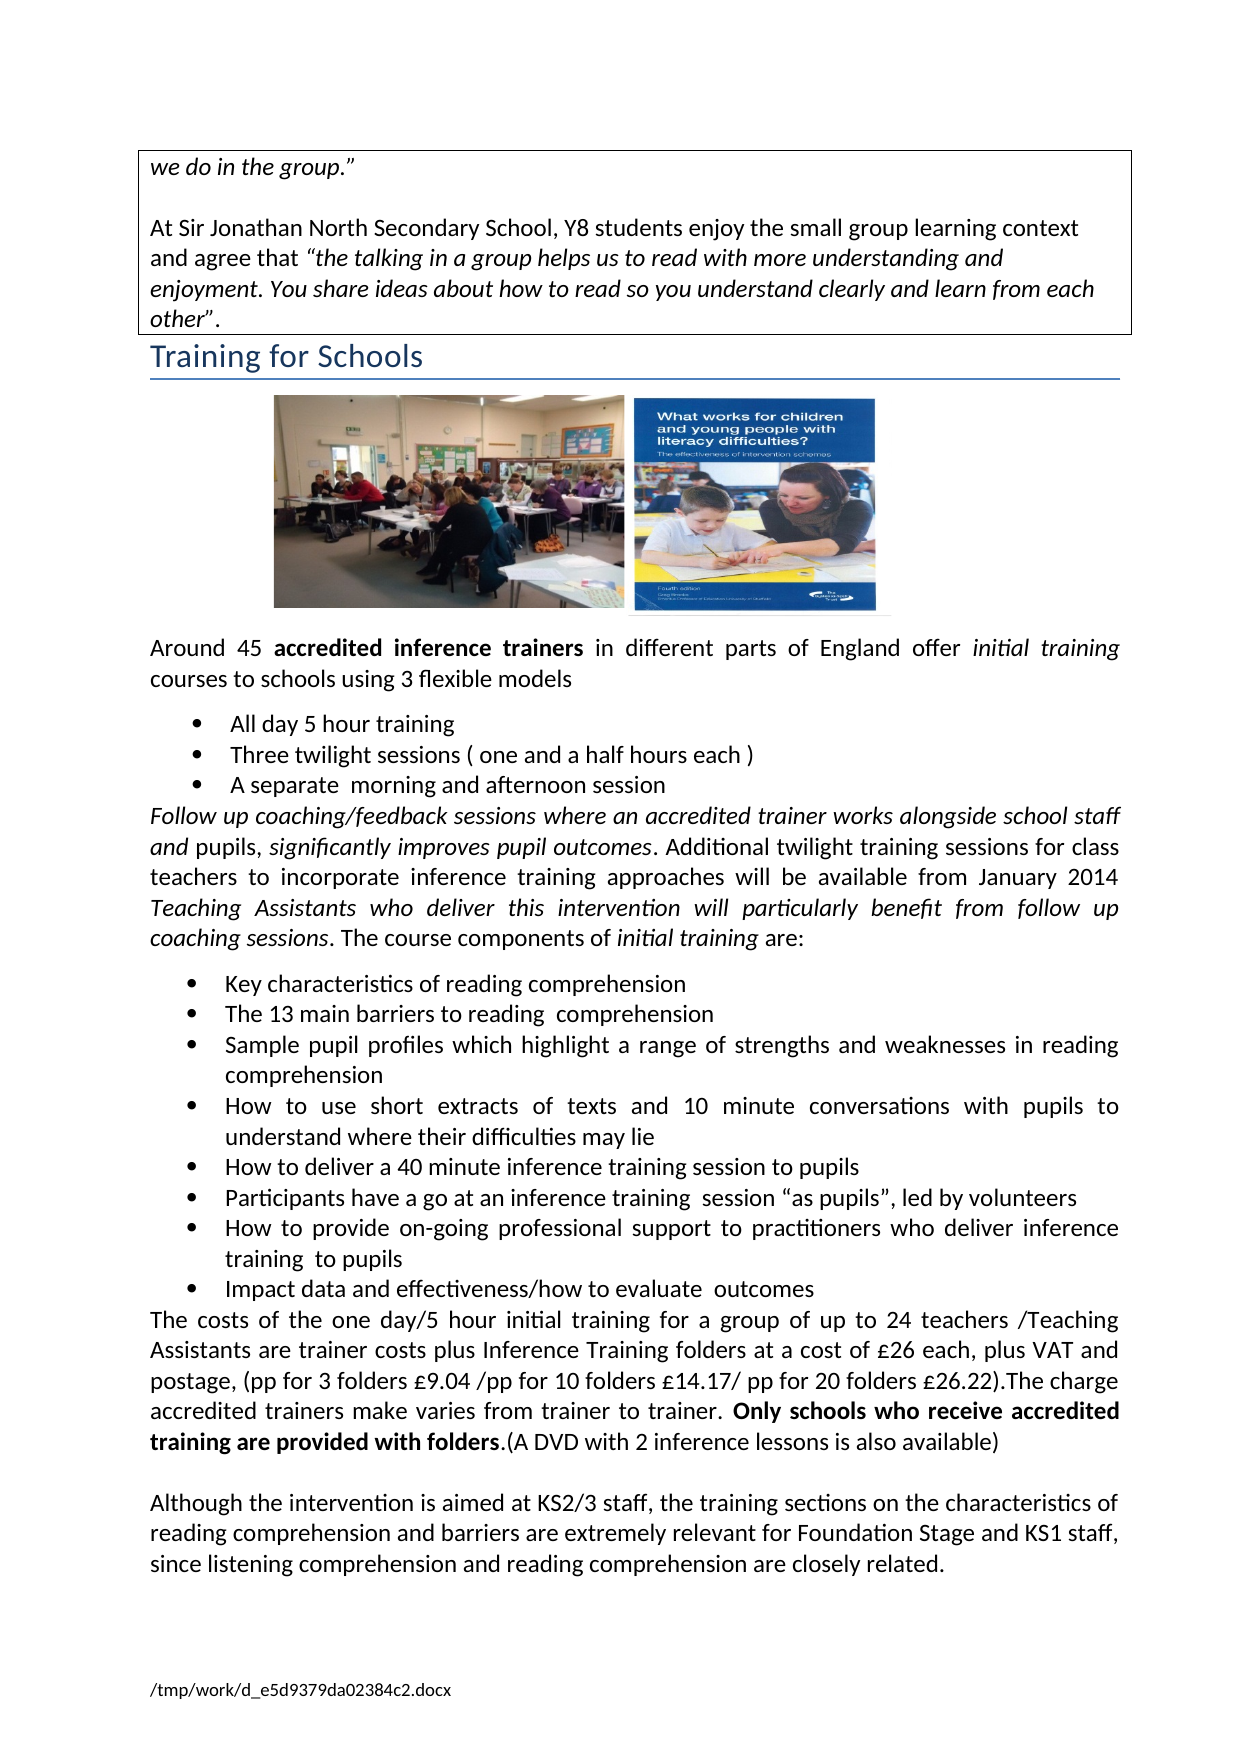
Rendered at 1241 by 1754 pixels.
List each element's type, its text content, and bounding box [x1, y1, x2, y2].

list How to use short extracts of texts and 10 minute conversations with pupils to understand where their difficulties may lie [187, 1090, 1120, 1151]
list A separate morning and afternoon session [193, 770, 1120, 800]
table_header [139, 151, 1131, 334]
list The 13 main barriers to reading comprehension [187, 999, 1120, 1029]
list Three twilight sessions ( one and a half hours each ) [193, 739, 1120, 770]
list How to provide on-going professional support to practitioners who deliver inference training to pupils [187, 1212, 1120, 1273]
title Training for Schools [150, 335, 1120, 378]
text The costs of the one day/5 hour initial training for a group of up to 24 teachers /Teaching Assistants are trainer costs plus Inference Training folders at a cost of £26 each, plus VAT and postage, (pp for 3 folders £9.04 /pp for 10 folders £14.17/ pp for 20 folders £26.22).The charge accredited trainers make varies from trainer to trainer. Only schools who receive accredited training are provided with folders.(A DVD with 2 inference lessons is also available) [150, 1304, 1120, 1456]
list Participants have a go at an inference training session “as pupils”, led by volunteers [187, 1182, 1120, 1212]
text Follow up coaching/feedback sessions where an accredited trainer works alongside school staff and pupils, significantly improves pupil outcomes. Additional twilight training sessions for class teachers to incorporate inference training approaches will be available from January 2014 Teaching Assistants who deliver this intervention will particularly benefit from follow up coaching sessions. The course components of initial training are: [150, 800, 1120, 953]
picture [273, 395, 625, 608]
list Sample pupil profiles which highlight a range of strengths and weaknesses in reading comprehension [187, 1029, 1120, 1090]
list All day 5 hour training [193, 709, 1120, 739]
list How to deliver a 40 minute inference training session to pupils [187, 1151, 1120, 1182]
picture [626, 395, 892, 617]
text Around 45 accredited inference trainers in different parts of England offer initial training courses to schools using 3 flexible models [150, 632, 1120, 693]
text Although the intervention is aimed at KS2/3 staff, the training sections on the characteristics of reading comprehension and barriers are extremely relevant for Foundation Stage and KS1 staff, since listening comprehension and reading comprehension are closely related. [150, 1487, 1120, 1578]
list Key characteristics of reading comprehension [187, 968, 1120, 999]
list Impact data and effectiveness/how to evaluate outcomes [187, 1273, 1120, 1304]
